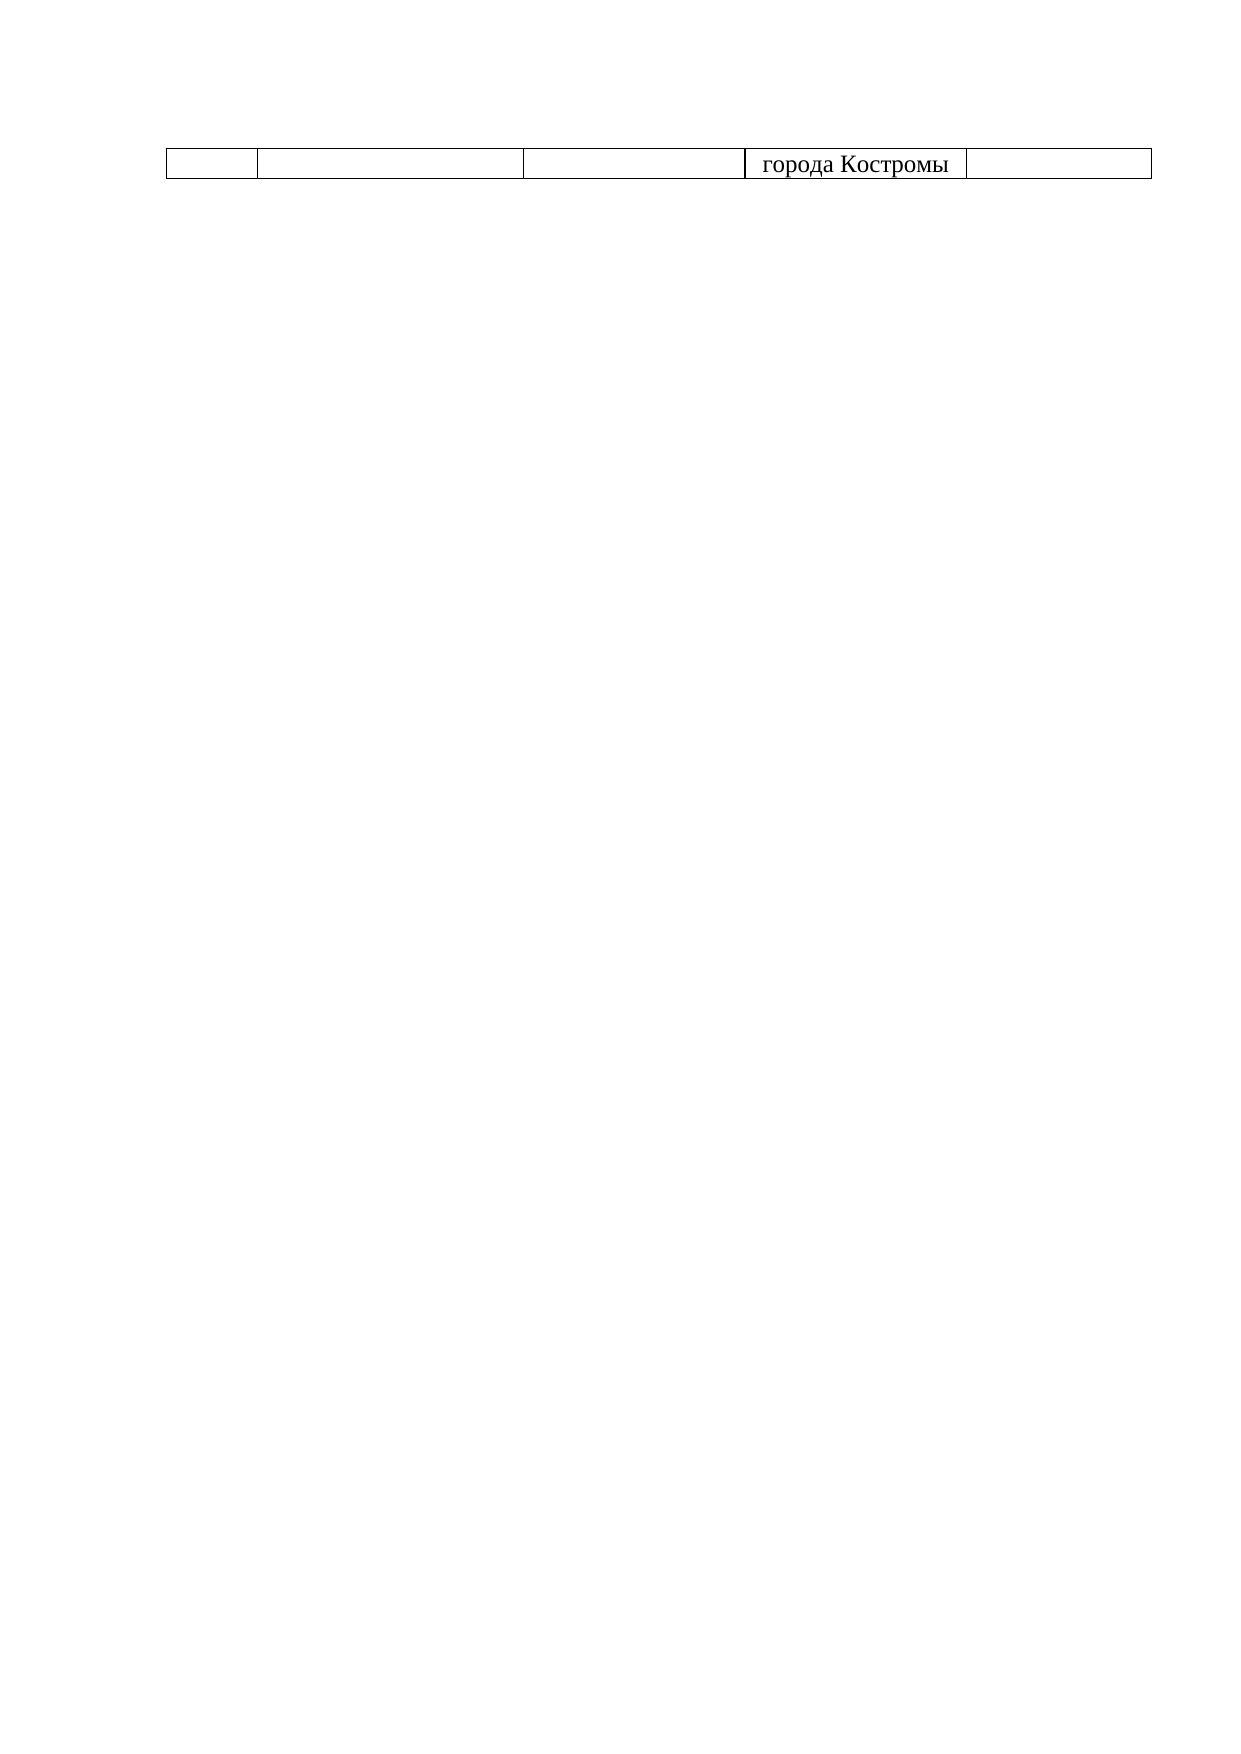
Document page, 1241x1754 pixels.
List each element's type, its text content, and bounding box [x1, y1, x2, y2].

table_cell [258, 149, 523, 177]
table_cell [967, 149, 1151, 177]
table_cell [524, 149, 744, 177]
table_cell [746, 149, 966, 177]
table_cell 1.2. [167, 149, 257, 177]
